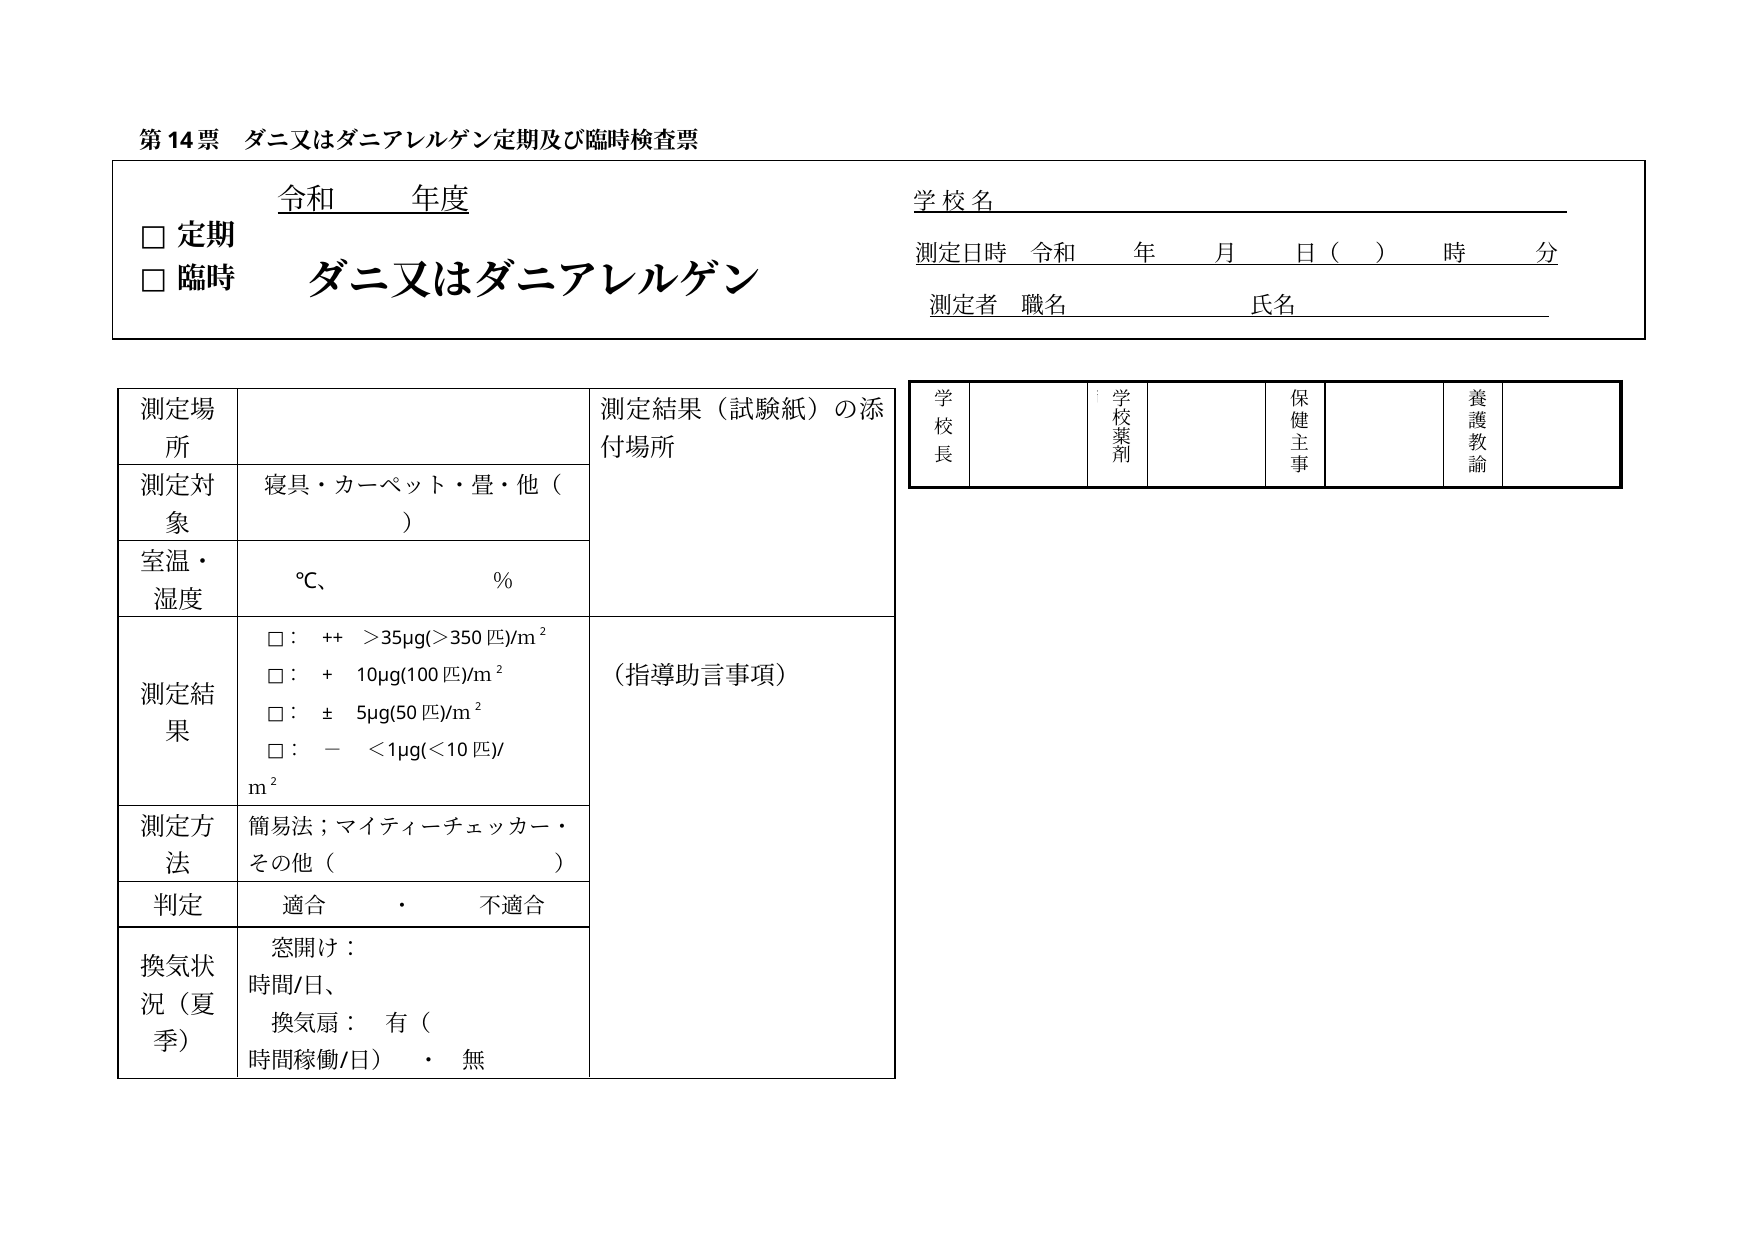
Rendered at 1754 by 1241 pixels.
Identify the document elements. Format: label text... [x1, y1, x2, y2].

table_cell 室温・湿度 [119, 541, 237, 616]
table_header 養護教諭 [1444, 383, 1502, 486]
table_header 学校長 [911, 383, 969, 486]
table_header 測定結果（試験紙）の添付場所 [590, 389, 894, 616]
table_cell ℃、 ％ [238, 541, 589, 616]
table_cell □： ++ ＞35μg(＞350匹)/ｍ2 □： + 10μg(100匹)/ｍ2 □： ± 5μg(50匹)/ｍ2 □： － ＜1μg(＜10匹)/ｍ2 [238, 617, 589, 805]
table_header [1148, 383, 1265, 486]
table_cell 寝具・カーペット・畳・他（ ） [238, 465, 589, 540]
table_header 学校薬剤師 [1088, 383, 1147, 486]
table_header [970, 383, 1087, 486]
table_cell 換気状況（夏季） [119, 928, 237, 1077]
table_cell 窓開け： 時間/日、 換気扇： 有（ 時間稼働/日） ・ 無 [238, 928, 589, 1077]
table_cell （指導助言事項） [590, 617, 894, 1077]
table_cell 判定 [119, 882, 237, 926]
table_header 保健主事 [1266, 383, 1324, 486]
table_cell 適合 ・ 不適合 [238, 882, 589, 926]
table_cell 測定結果 [119, 617, 237, 805]
table_header 測定場所 [119, 389, 237, 464]
table_cell 測定対象 [119, 465, 237, 540]
table_cell 測定方法 [119, 806, 237, 881]
table_header [238, 389, 589, 464]
table_header [1503, 383, 1619, 486]
table_cell 簡易法；マイティーチェッカー・その他（ ） [238, 806, 589, 881]
table_header [1326, 383, 1443, 486]
